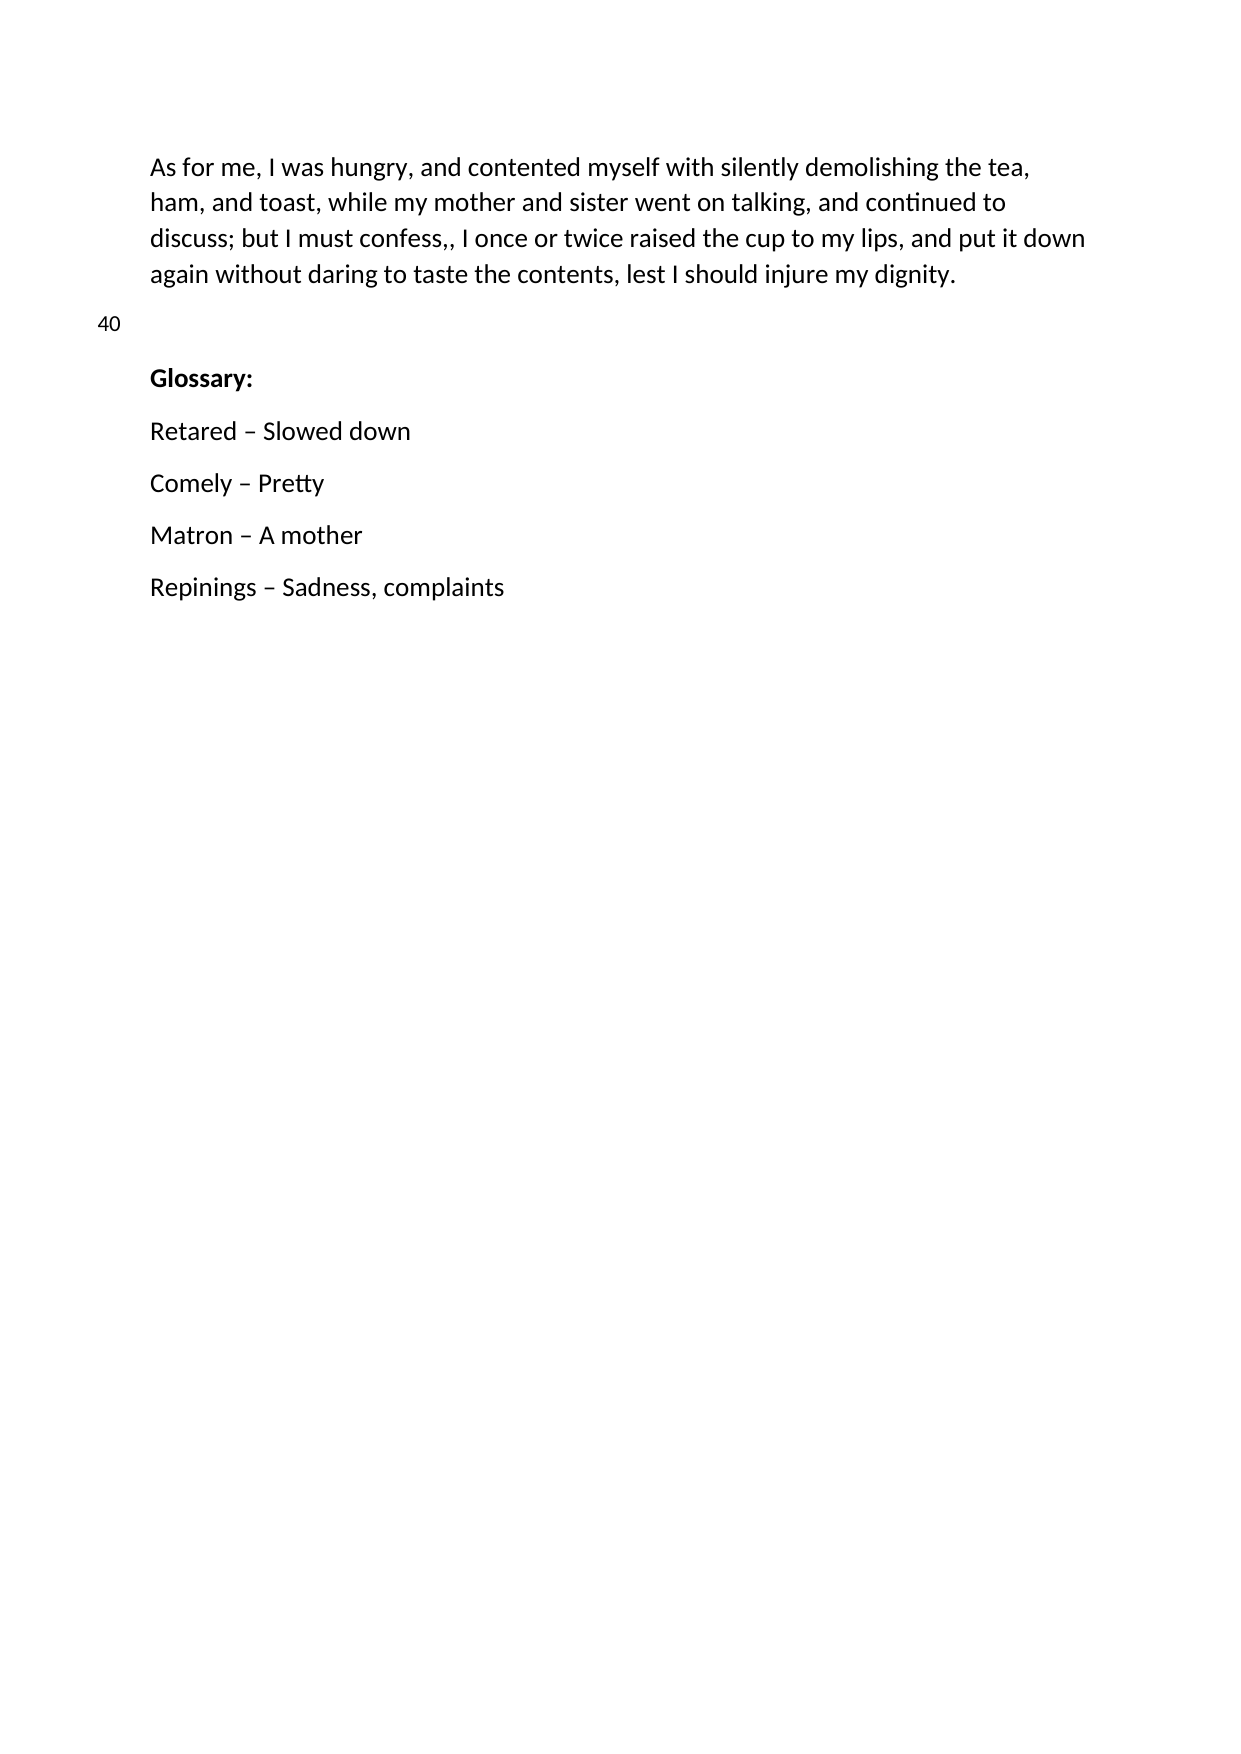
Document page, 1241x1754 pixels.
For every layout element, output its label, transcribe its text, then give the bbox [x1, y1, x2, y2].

text Retared – Slowed down [150, 414, 1090, 447]
text As for me, I was hungry, and contented myself with silently demolishing the tea, ham, and toast, while my mother and sister went on talking, and continued to discuss; but I must confess,, I once or twice raised the cup to my lips, and put it down again without daring to taste the contents, lest I should injure my dignity. [150, 150, 1090, 290]
text Comely – Pretty [150, 466, 1090, 499]
text Matron – A mother [150, 518, 1090, 551]
text Glossary: [150, 361, 1090, 394]
text Repinings – Sadness, complaints [150, 571, 1090, 604]
